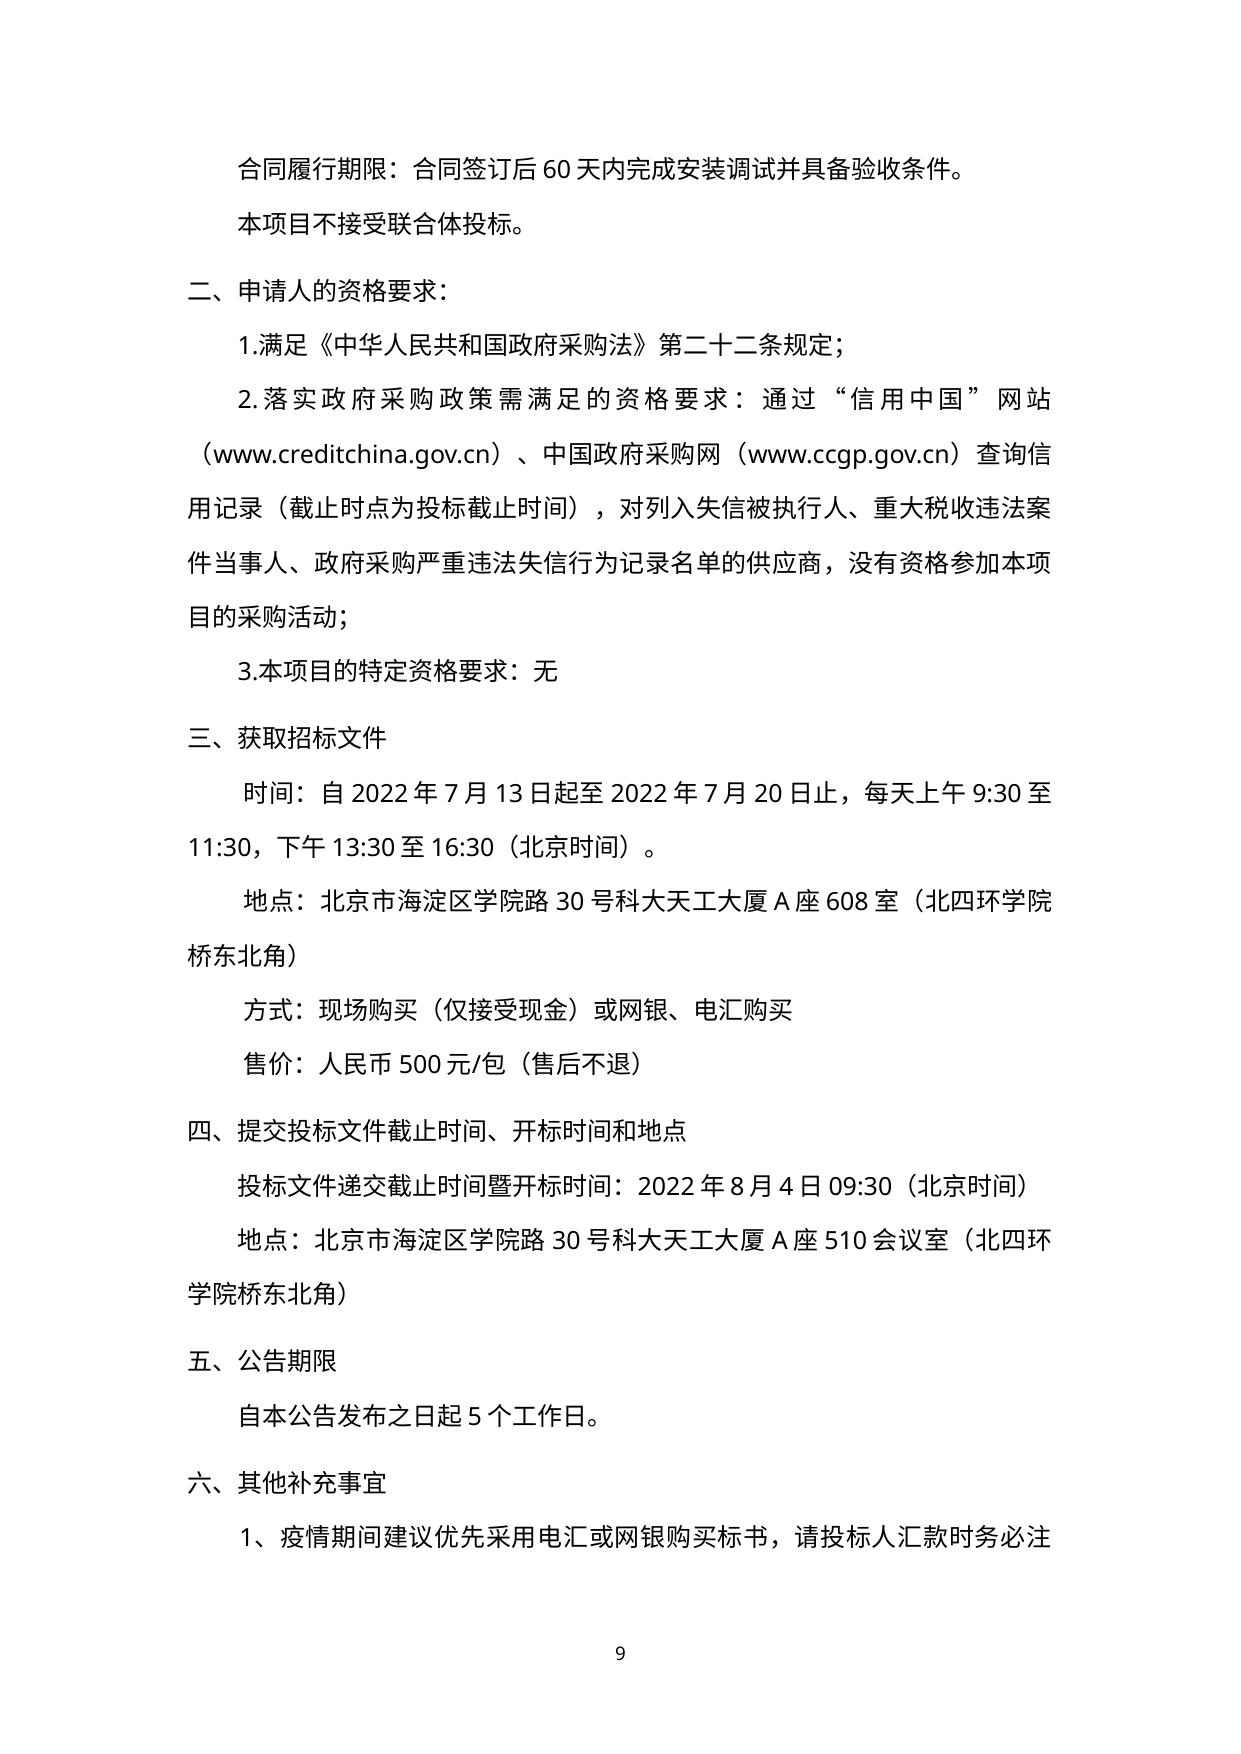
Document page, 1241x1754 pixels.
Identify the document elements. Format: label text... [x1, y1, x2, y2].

text 投标文件递交截止时间暨开标时间：2022年8月4日09:30（北京时间） [187, 1166, 1053, 1202]
text 合同履行期限：合同签订后60天内完成安装调试并具备验收条件。 [187, 150, 1053, 186]
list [239, 1517, 1053, 1554]
subtitle 四、提交投标文件截止时间、开标时间和地点 [187, 1112, 1053, 1148]
text 2.落实政府采购政策需满足的资格要求：通过“信用中国”网站（www.creditchina.gov.cn）、中国政府采购网（www.ccgp.gov.cn）查询信用记录（截止时点为投标截止时间），对列入失信被执行人、重大税收违法案件当事人、政府采购严重违法失信行为记录名单的供应商，没有资格参加本项目的采购活动； [187, 380, 1053, 634]
text 地点：北京市海淀区学院路30号科大天工大厦A座608室（北四环学院桥东北角） [187, 882, 1053, 972]
text 售价：人民币500元/包（售后不退） [187, 1045, 1053, 1081]
subtitle 二、申请人的资格要求： [187, 271, 1053, 307]
subtitle 三、获取招标文件 [187, 719, 1053, 755]
text 时间：自2022年7月13日起至2022年7月20日止，每天上午9:30至11:30，下午13:30至16:30（北京时间）。 [187, 773, 1053, 864]
text 3.本项目的特定资格要求：无 [187, 652, 1053, 688]
text 1.满足《中华人民共和国政府采购法》第二十二条规定； [187, 326, 1053, 362]
subtitle 六、其他补充事宜 [187, 1463, 1053, 1499]
text 本项目不接受联合体投标。 [187, 204, 1053, 241]
text 自本公告发布之日起5个工作日。 [187, 1396, 1053, 1432]
text 地点：北京市海淀区学院路30号科大天工大厦A座510会议室（北四环学院桥东北角） [187, 1221, 1053, 1311]
text 方式：现场购买（仅接受现金）或网银、电汇购买 [187, 991, 1053, 1027]
subtitle 五、公告期限 [187, 1342, 1053, 1378]
